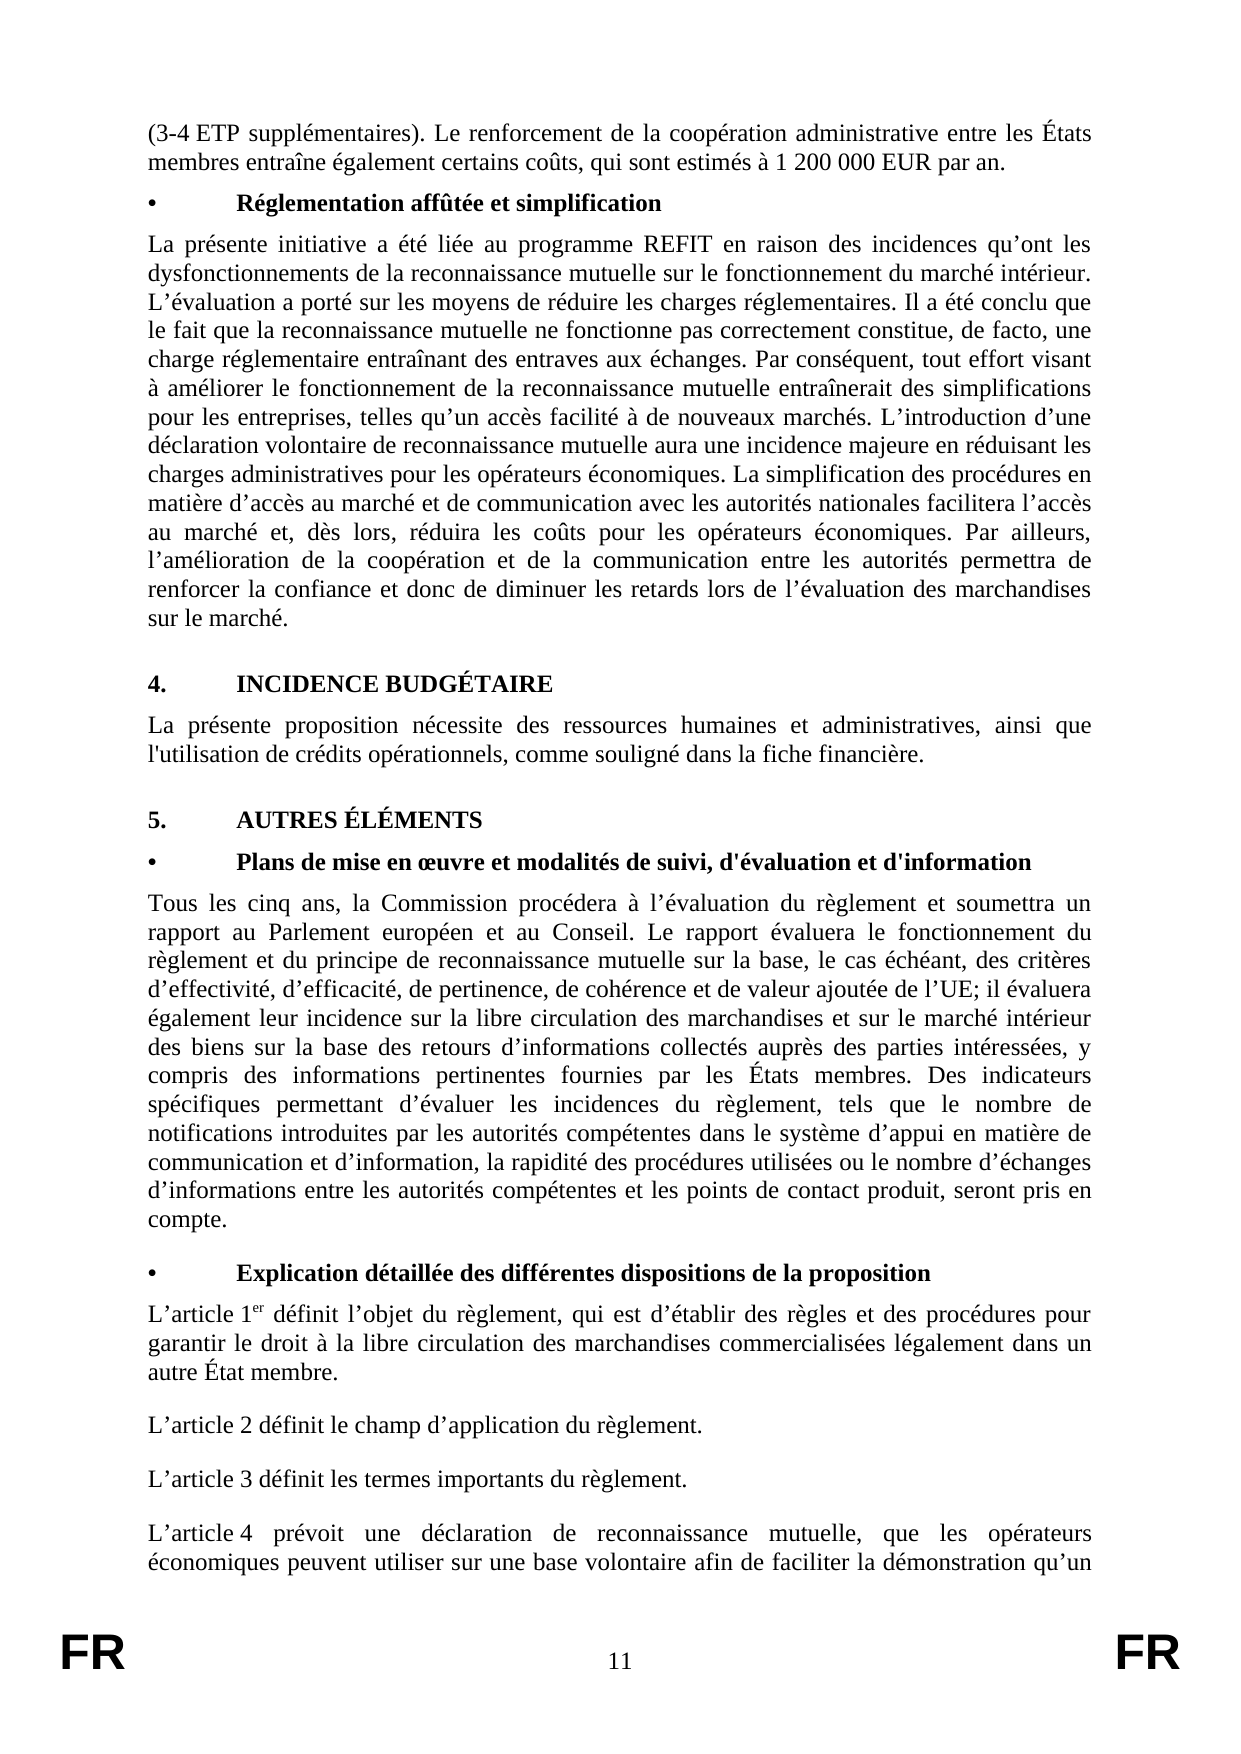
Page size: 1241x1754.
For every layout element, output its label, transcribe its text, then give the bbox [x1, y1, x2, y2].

subtitle 5. AUTRES ÉLÉMENTS [148, 806, 1093, 834]
text La présente initiative a été liée au programme REFIT en raison des incidences qu’ont les dysfonctionnements de la reconnaissance mutuelle sur le fonctionnement du marché intérieur. L’évaluation a porté sur les moyens de réduire les charges réglementaires. Il a été conclu que le fait que la reconnaissance mutuelle ne fonctionne pas correctement constitue, de facto, une charge réglementaire entraînant des entraves aux échanges. Par conséquent, tout effort visant à améliorer le fonctionnement de la reconnaissance mutuelle entraînerait des simplifications pour les entreprises, telles qu’un accès facilité à de nouveaux marchés. L’introduction d’une déclaration volontaire de reconnaissance mutuelle aura une incidence majeure en réduisant les charges administratives pour les opérateurs économiques. La simplification des procédures en matière d’accès au marché et de communication avec les autorités nationales facilitera l’accès au marché et, dès lors, réduira les coûts pour les opérateurs économiques. Par ailleurs, l’amélioration de la coopération et de la communication entre les autorités permettra de renforcer la confiance et donc de diminuer les retards lors de l’évaluation des marchandises sur le marché. [148, 229, 1093, 632]
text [148, 118, 1093, 176]
subtitle • Explication détaillée des différentes dispositions de la proposition [148, 1258, 1093, 1287]
text L’article 3 définit les termes importants du règlement. [148, 1464, 1093, 1493]
text L’article 2 définit le champ d’application du règlement. [148, 1411, 1093, 1439]
text La présente proposition nécessite des ressources humaines et administratives, ainsi que l'utilisation de crédits opérationnels, comme souligné dans la fiche financière. [148, 711, 1093, 768]
subtitle • Réglementation affûtée et simplification [148, 188, 1093, 217]
subtitle 4. INCIDENCE BUDGÉTAIRE [148, 669, 1093, 698]
text L’article 1er définit l’objet du règlement, qui est d’établir des règles et des procédures pour garantir le droit à la libre circulation des marchandises commercialisées légalement dans un autre État membre. [148, 1299, 1093, 1386]
text Tous les cinq ans, la Commission procédera à l’évaluation du règlement et soumettra un rapport au Parlement européen et au Conseil. Le rapport évaluera le fonctionnement du règlement et du principe de reconnaissance mutuelle sur la base, le cas échéant, des critères d’effectivité, d’efficacité, de pertinence, de cohérence et de valeur ajoutée de l’UE; il évaluera également leur incidence sur la libre circulation des marchandises et sur le marché intérieur des biens sur la base des retours d’informations collectés auprès des parties intéressées, y compris des informations pertinentes fournies par les États membres. Des indicateurs spécifiques permettant d’évaluer les incidences du règlement, tels que le nombre de notifications introduites par les autorités compétentes dans le système d’appui en matière de communication et d’information, la rapidité des procédures utilisées ou le nombre d’échanges d’informations entre les autorités compétentes et les points de contact produit, seront pris en compte. [148, 888, 1093, 1233]
subtitle • Plans de mise en œuvre et modalités de suivi, d'évaluation et d'information [148, 847, 1093, 876]
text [148, 1518, 1093, 1576]
